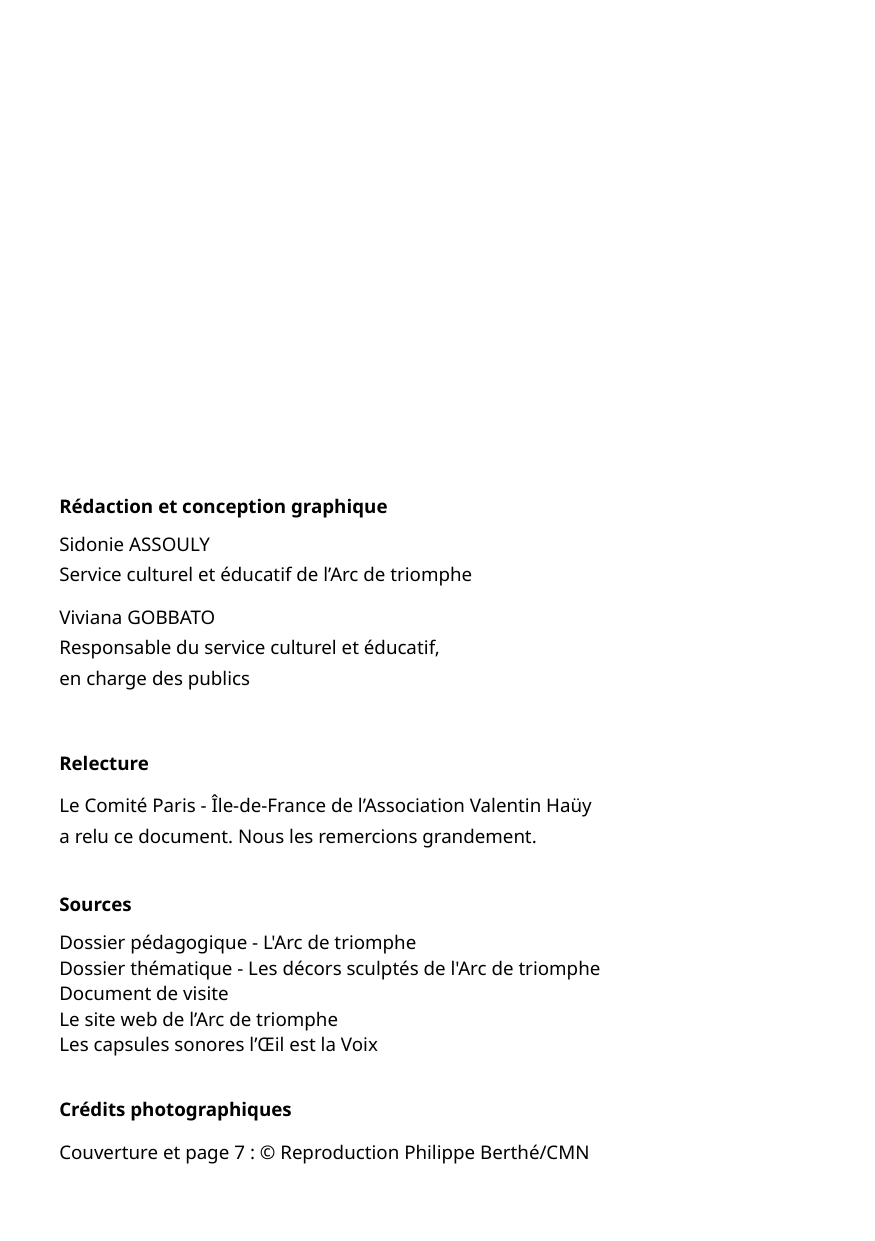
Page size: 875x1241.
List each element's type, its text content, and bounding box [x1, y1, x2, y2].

text Dossier pédagogique - L'Arc de triomphe [59, 929, 815, 955]
text a relu ce document. Nous les remercions grandement. [59, 823, 815, 848]
text Crédits photographiques [59, 1097, 815, 1122]
text Relecture [59, 750, 815, 776]
text Dossier thématique - Les décors sculptés de l'Arc de triomphe [59, 955, 815, 980]
text Rédaction et conception graphique [59, 493, 815, 519]
text en charge des publics [59, 665, 815, 690]
text Document de visite [59, 980, 815, 1006]
text Viviana GOBBATO Responsable du service culturel et éducatif, [59, 604, 815, 660]
text Couverture et page 7 : © Reproduction Philippe Berthé/CMN [59, 1139, 815, 1165]
text Les capsules sonores l’Œil est la Voix [59, 1031, 815, 1057]
text Sidonie ASSOULY Service culturel et éducatif de l’Arc de triomphe [59, 532, 815, 587]
text Le Comité Paris - Île-de-France de l’Association Valentin Haüy [59, 793, 815, 818]
text Sources [59, 891, 815, 917]
text Le site web de l’Arc de triomphe [59, 1006, 815, 1031]
